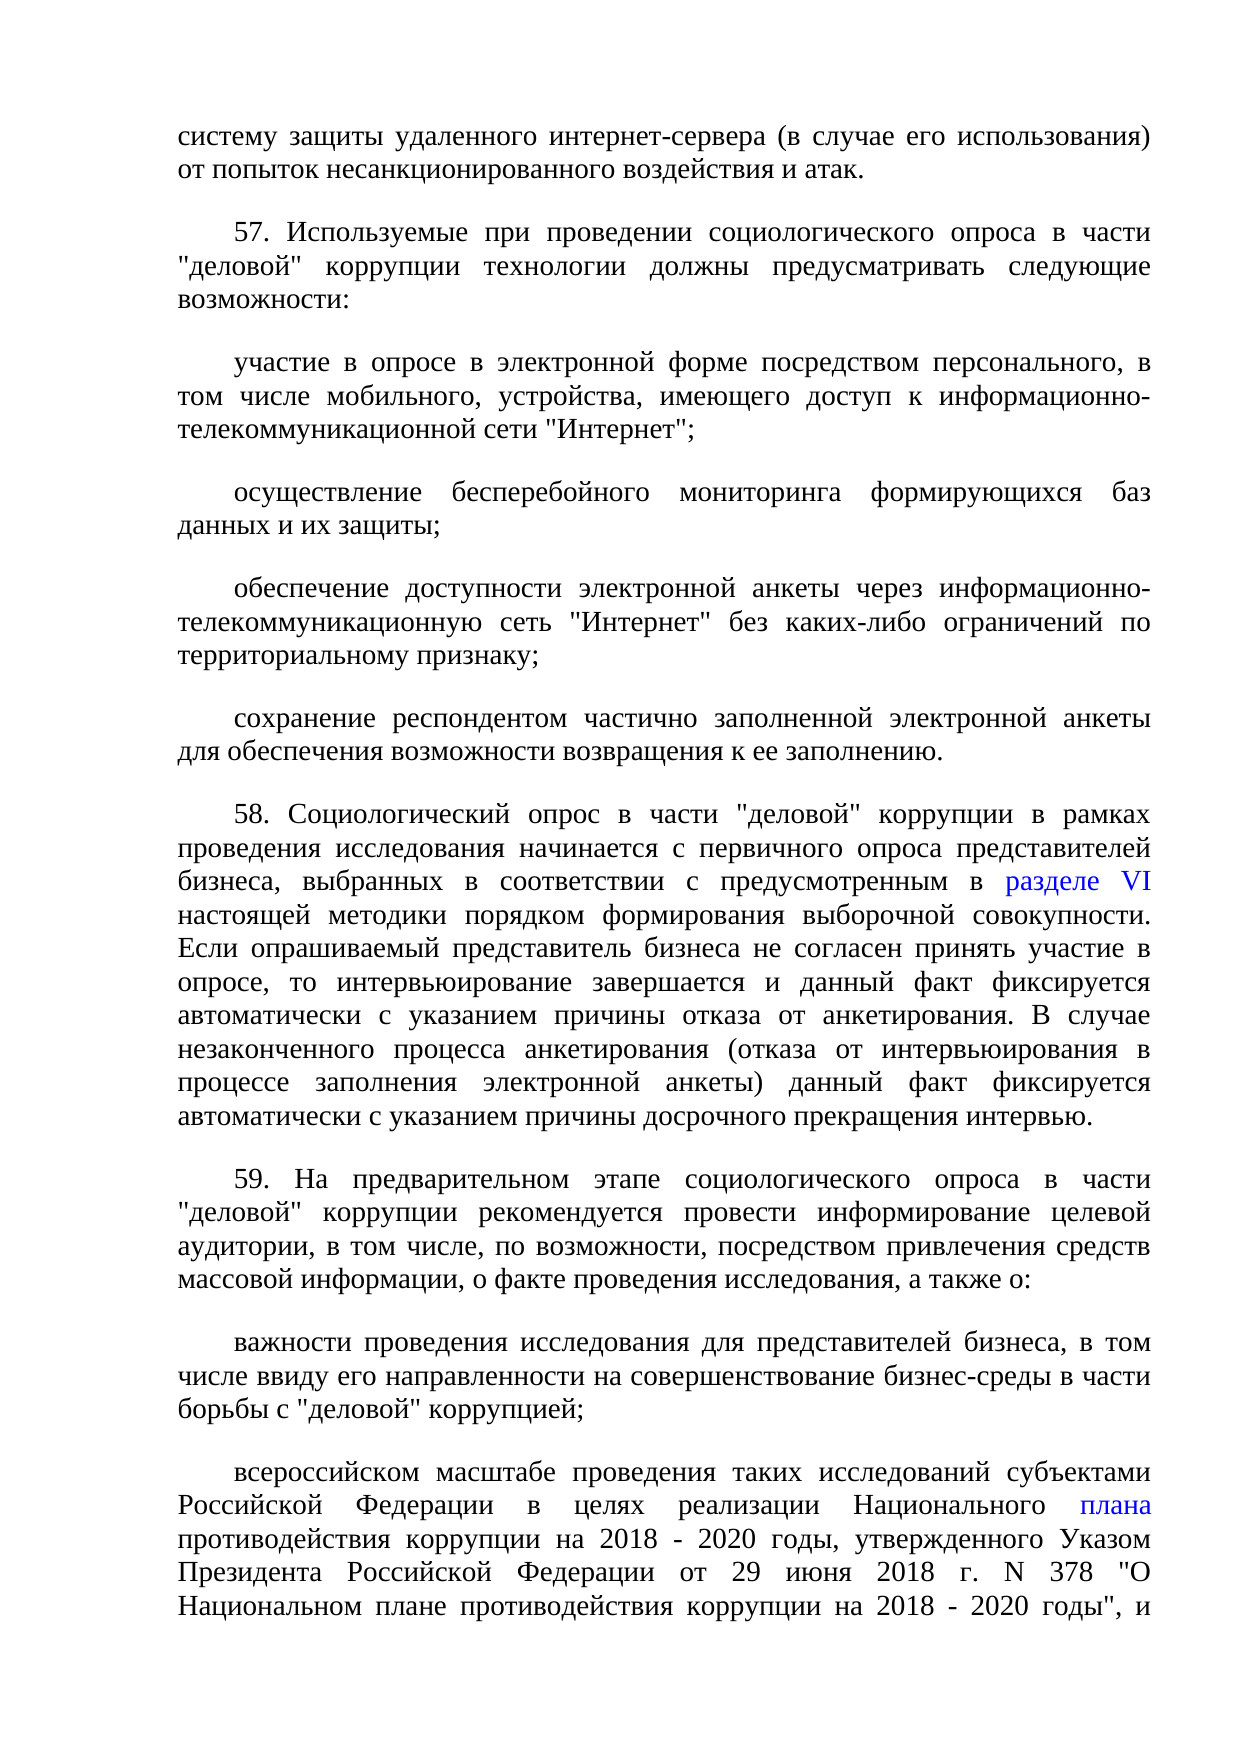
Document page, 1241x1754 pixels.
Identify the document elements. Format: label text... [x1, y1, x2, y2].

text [177, 1454, 1152, 1622]
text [177, 118, 1152, 185]
text осуществление бесперебойного мониторинга формирующихся баз данных и их защиты; [177, 474, 1152, 541]
text 59. На предварительном этапе социологического опроса в части "деловой" коррупции рекомендуется провести информирование целевой аудитории, в том числе, по возможности, посредством привлечения средств массовой информации, о факте проведения исследования, а также о: [177, 1161, 1152, 1295]
text 57. Используемые при проведении социологического опроса в части "деловой" коррупции технологии должны предусматривать следующие возможности: [177, 214, 1152, 315]
text сохранение респондентом частично заполненной электронной анкеты для обеспечения возможности возвращения к ее заполнению. [177, 700, 1152, 767]
text 58. Социологический опрос в части "деловой" коррупции в рамках проведения исследования начинается с первичного опроса представителей бизнеса, выбранных в соответствии с предусмотренным в разделе VI настоящей методики порядком формирования выборочной совокупности. Если опрашиваемый представитель бизнеса не согласен принять участие в опросе, то интервьюирование завершается и данный факт фиксируется автоматически с указанием причины отказа от анкетирования. В случае незаконченного процесса анкетирования (отказа от интервьюирования в процессе заполнения электронной анкеты) данный факт фиксируется автоматически с указанием причины досрочного прекращения интервью. [177, 796, 1152, 1132]
text участие в опросе в электронной форме посредством персонального, в том числе мобильного, устройства, имеющего доступ к информационно-телекоммуникационной сети "Интернет"; [177, 344, 1152, 445]
text обеспечение доступности электронной анкеты через информационно-телекоммуникационную сеть "Интернет" без каких-либо ограничений по территориальному признаку; [177, 570, 1152, 671]
text важности проведения исследования для представителей бизнеса, в том числе ввиду его направленности на совершенствование бизнес-среды в части борьбы с "деловой" коррупцией; [177, 1324, 1152, 1425]
